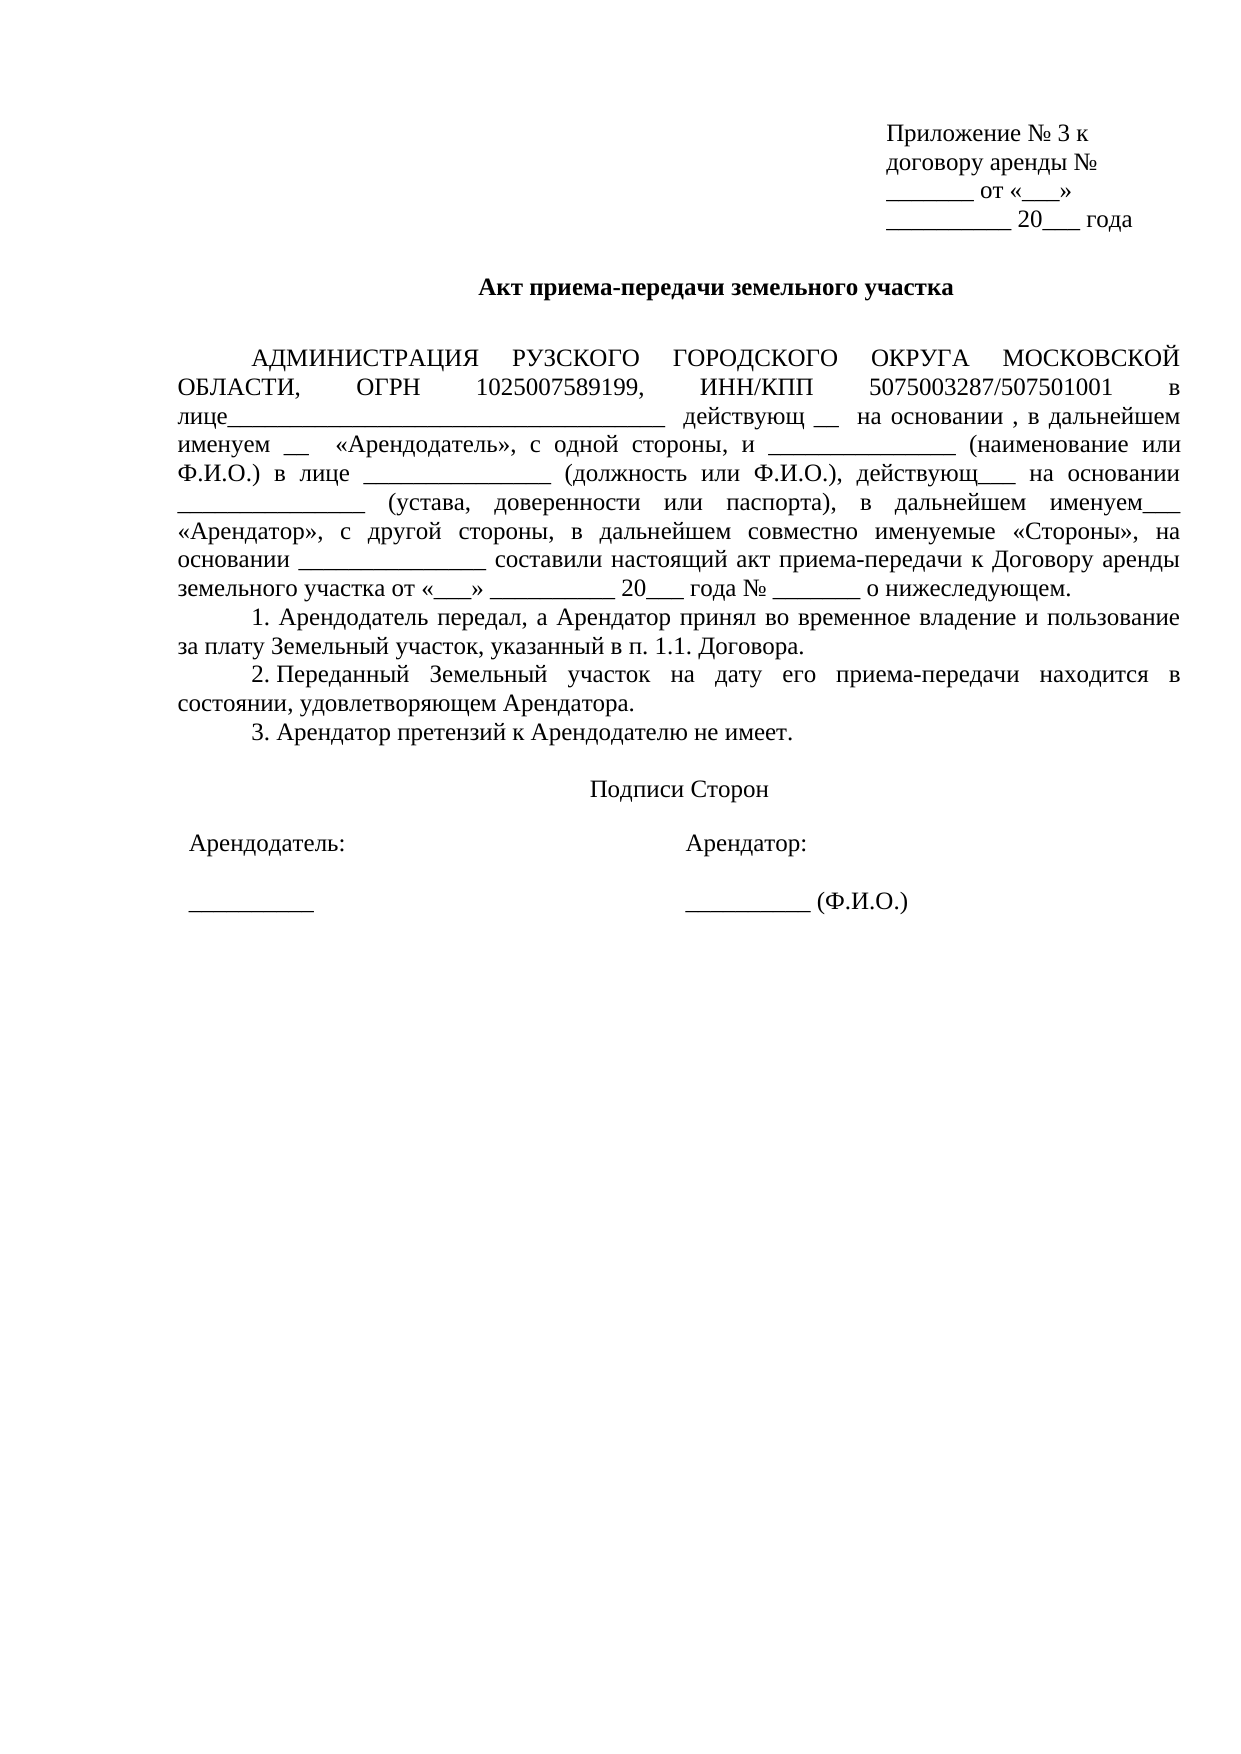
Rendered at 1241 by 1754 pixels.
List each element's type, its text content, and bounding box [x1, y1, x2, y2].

text 3. Арендатор претензий к Арендодателю не имеет. [177, 717, 1181, 746]
text Приложение № 3 к договору аренды № _______ от «___» __________ 20___ года [886, 118, 1181, 233]
table_cell __________ [177, 886, 674, 914]
text Подписи Сторон [177, 774, 1181, 803]
table_header Арендодатель: [177, 828, 674, 886]
text 2. Переданный Земельный участок на дату его приема-передачи находится в состоянии, удовлетворяющем Арендатора. [177, 659, 1181, 717]
text АДМИНИСТРАЦИЯ РУЗСКОГО ГОРОДСКОГО ОКРУГА МОСКОВСКОЙ ОБЛАСТИ, ОГРН 1025007589199, ИНН/КПП 5075003287/507501001 в лице___________________________________ действующ __ на основании , в дальнейшем именуем __ «Арендодатель», с одной стороны, и _______________ (наименование или Ф.И.О.) в лице _______________ (должность или Ф.И.О.), действующ___ на основании _______________ (устава, доверенности или паспорта), в дальнейшем именуем___ «Арендатор», с другой стороны, в дальнейшем совместно именуемые «Стороны», на основании _______________ составили настоящий акт приема-передачи к Договору аренды земельного участка от «___» __________ 20___ года № _______ о нижеследующем. [177, 343, 1181, 602]
text 1. Арендодатель передал, а Арендатор принял во временное владение и пользование за плату Земельный участок, указанный в п. 1.1. Договора. [177, 602, 1181, 659]
text Акт приема-передачи земельного участка [177, 272, 1181, 300]
table_header Арендатор: [674, 828, 1171, 886]
table_cell __________ (Ф.И.О.) [674, 886, 1171, 914]
